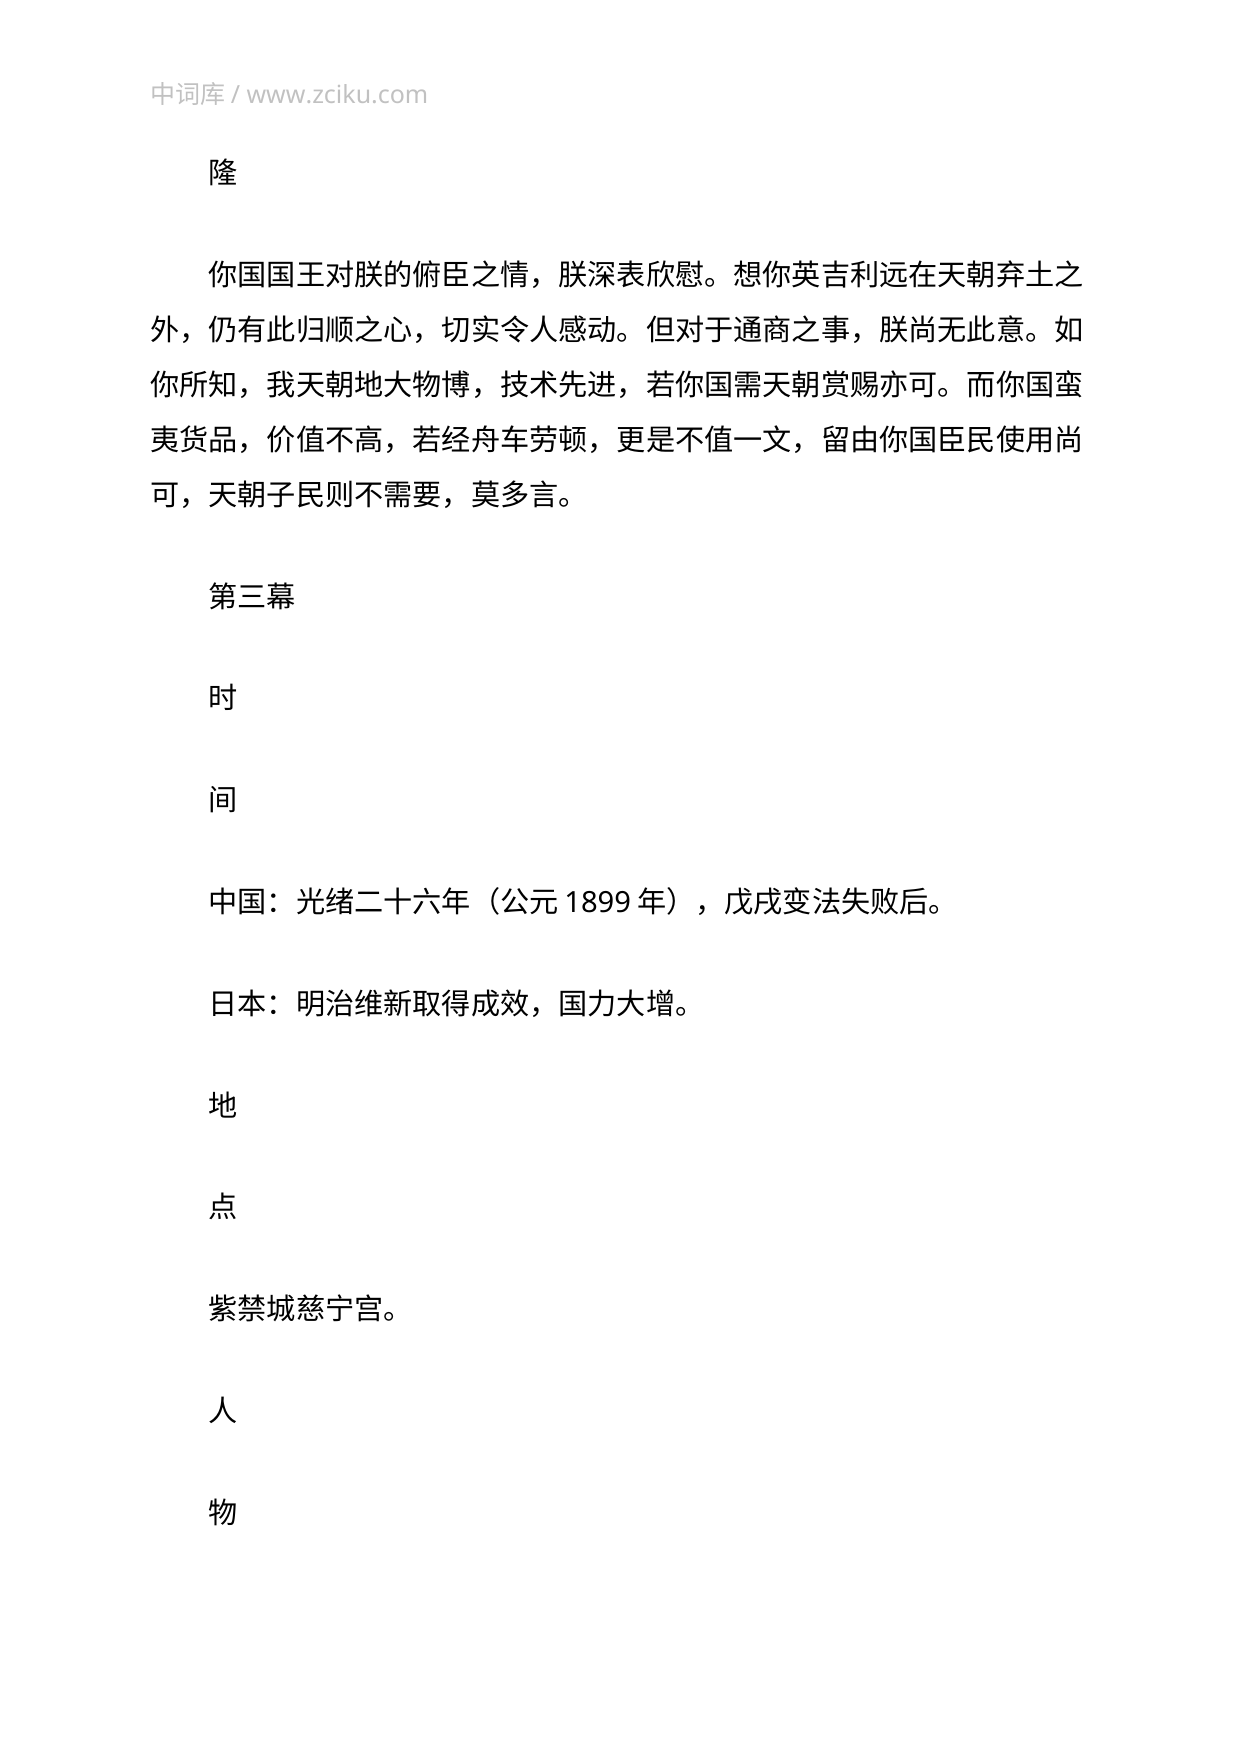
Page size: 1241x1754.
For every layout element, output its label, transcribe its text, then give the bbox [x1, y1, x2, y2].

text 人 [150, 1387, 1090, 1430]
text 地 [150, 1082, 1090, 1124]
text 间 [150, 777, 1090, 819]
text 日本：明治维新取得成效，国力大增。 [150, 980, 1090, 1023]
text 隆 [150, 150, 1090, 192]
text 物 [150, 1489, 1090, 1532]
text 第三幕 [150, 573, 1090, 615]
text 时 [150, 675, 1090, 717]
text 点 [150, 1184, 1090, 1226]
text 你国国王对朕的俯臣之情，朕深表欣慰。想你英吉利远在天朝弃土之外，仍有此归顺之心，切实令人感动。但对于通商之事，朕尚无此意。如你所知，我天朝地大物博，技术先进，若你国需天朝赏赐亦可。而你国蛮夷货品，价值不高，若经舟车劳顿，更是不值一文，留由你国臣民使用尚可，天朝子民则不需要，莫多言。 [150, 252, 1090, 514]
text 紫禁城慈宁宫。 [150, 1286, 1090, 1328]
text 中国：光绪二十六年（公元1899年），戊戌变法失败后。 [150, 878, 1090, 921]
